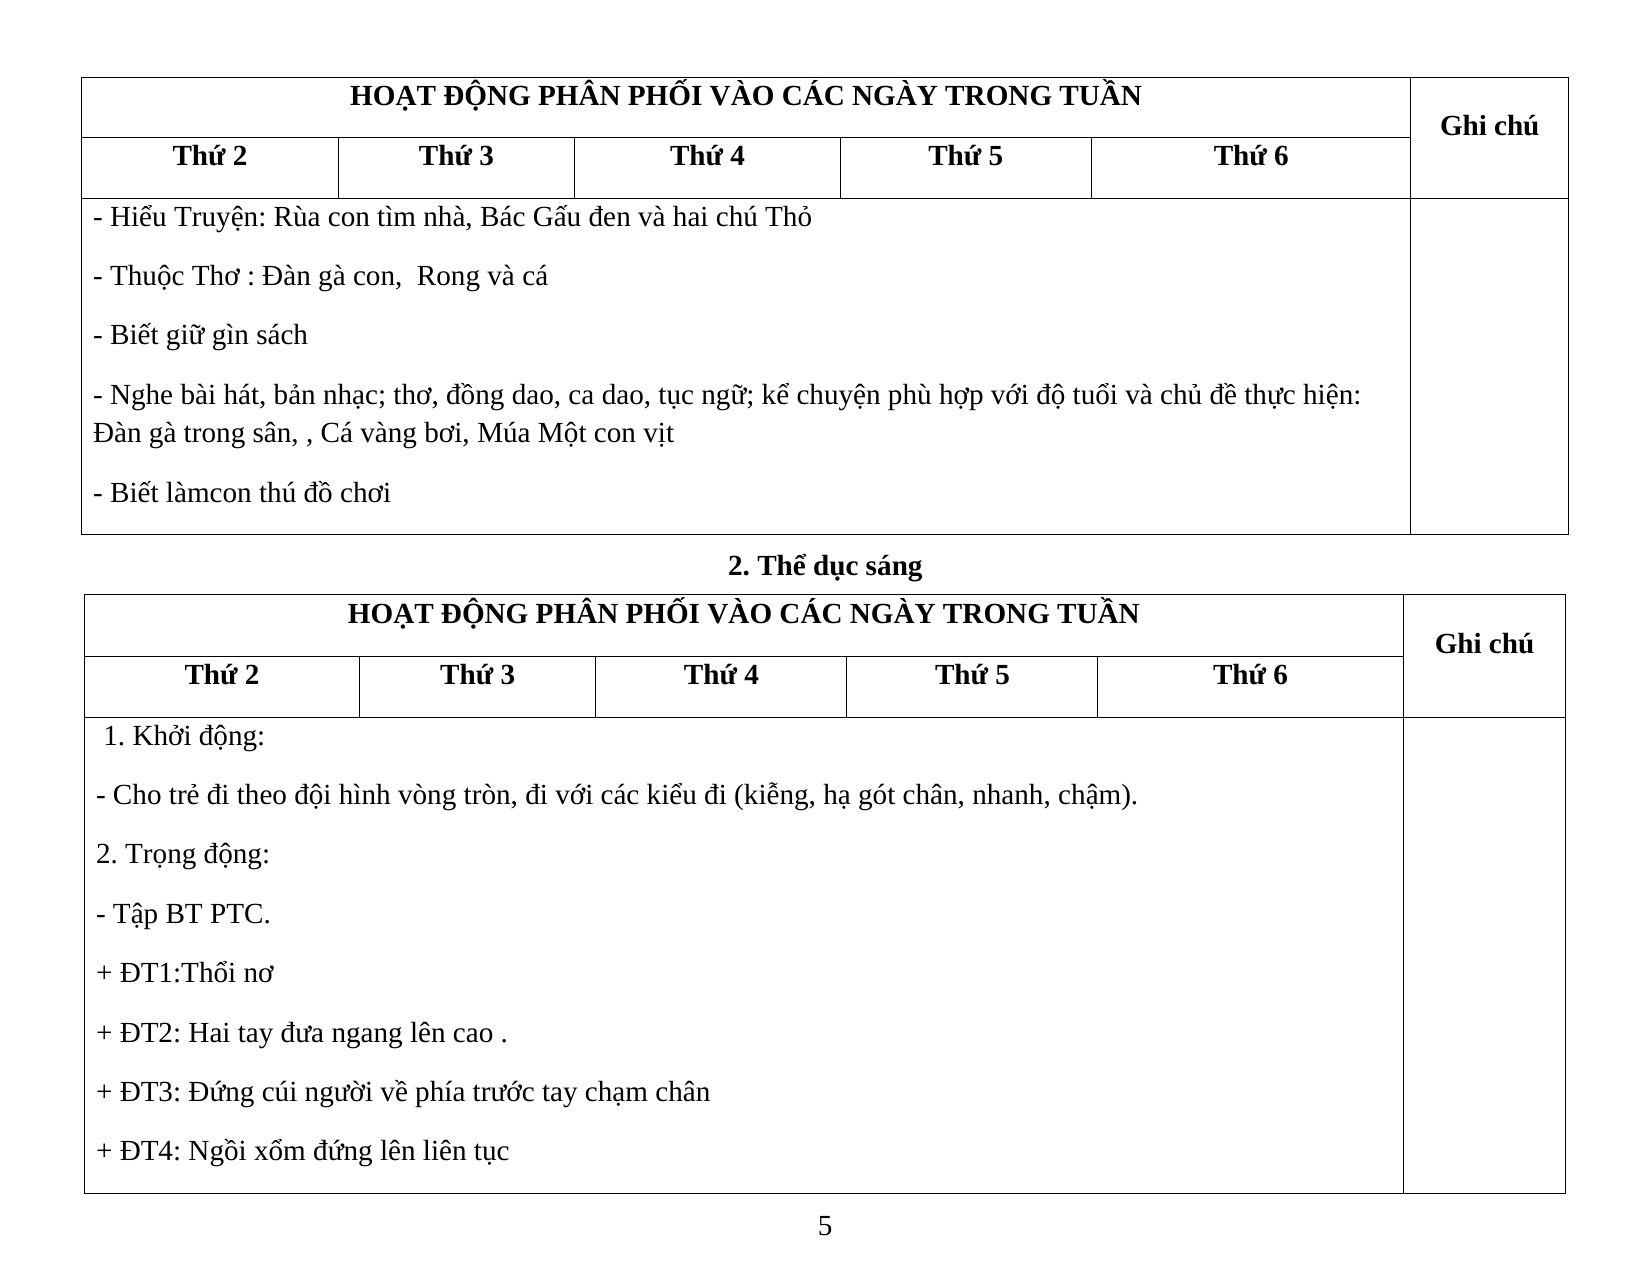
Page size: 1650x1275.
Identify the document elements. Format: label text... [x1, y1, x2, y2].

text 2. Thể dục sáng [118, 548, 1532, 581]
table_cell [1404, 718, 1565, 1193]
table_cell Thứ 5 [841, 138, 1091, 198]
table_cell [85, 718, 1403, 1193]
table_cell Thứ 6 [1098, 657, 1403, 717]
table_cell Thứ 5 [847, 657, 1097, 717]
table_header Ghi chú [1411, 78, 1568, 198]
table_header HOẠT ĐỘNG PHÂN PHỐI VÀO CÁC NGÀY TRONG TUẦN [85, 595, 1403, 656]
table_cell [82, 199, 1410, 534]
table_cell Thứ 4 [596, 657, 846, 717]
table_cell Thứ 3 [339, 138, 574, 198]
table_cell [1411, 199, 1568, 534]
table_cell Thứ 3 [360, 657, 595, 717]
table_cell Thứ 4 [575, 138, 840, 198]
table_cell Thứ 2 [85, 657, 359, 717]
table_cell Thứ 6 [1092, 138, 1410, 198]
table_header Ghi chú [1404, 595, 1565, 717]
table_header HOẠT ĐỘNG PHÂN PHỐI VÀO CÁC NGÀY TRONG TUẦN [82, 78, 1410, 137]
table_cell Thứ 2 [82, 138, 338, 198]
